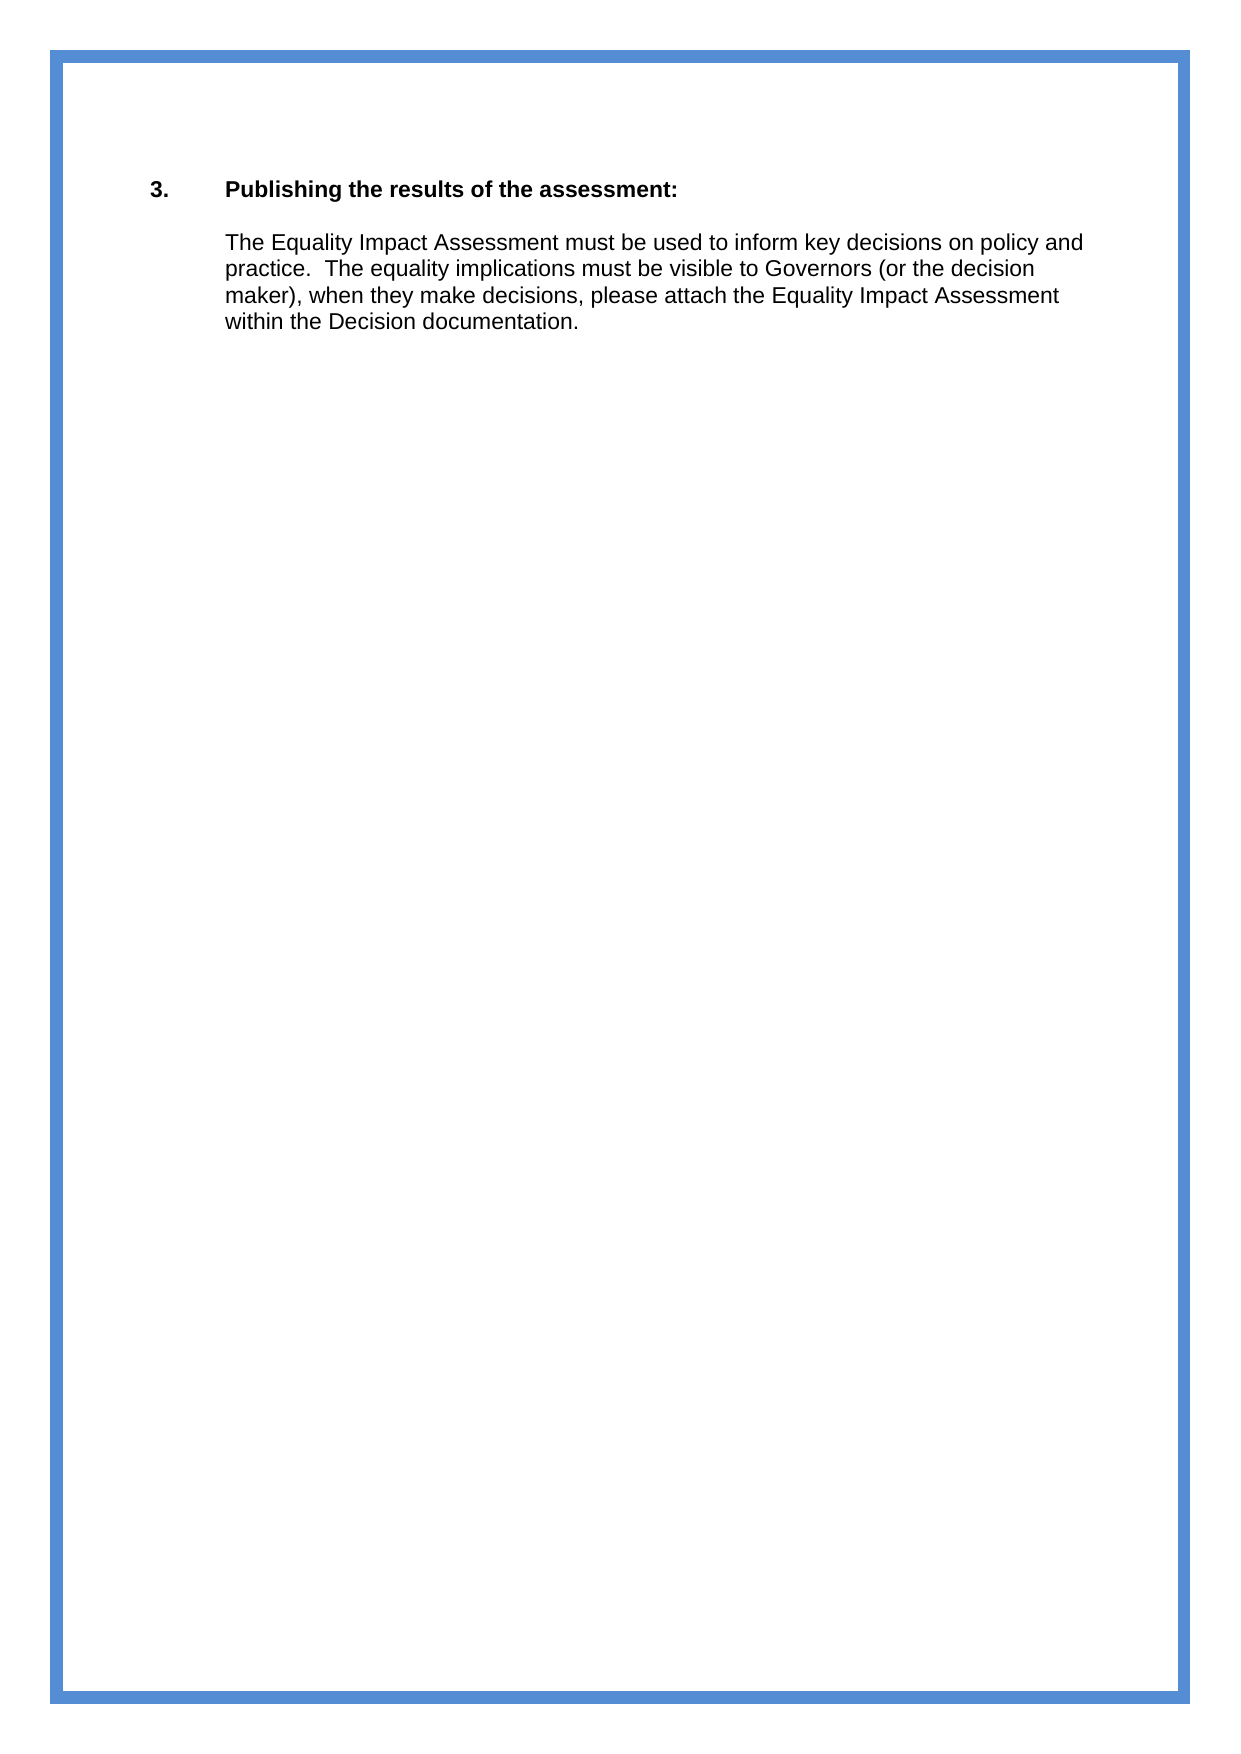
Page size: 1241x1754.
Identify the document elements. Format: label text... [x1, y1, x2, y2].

text The Equality Impact Assessment must be used to inform key decisions on policy and practice. The equality implications must be visible to Governors (or the decision maker), when they make decisions, please attach the Equality Impact Assessment within the Decision documentation. [225, 229, 1090, 334]
text 3. Publishing the results of the assessment: [150, 176, 1090, 203]
